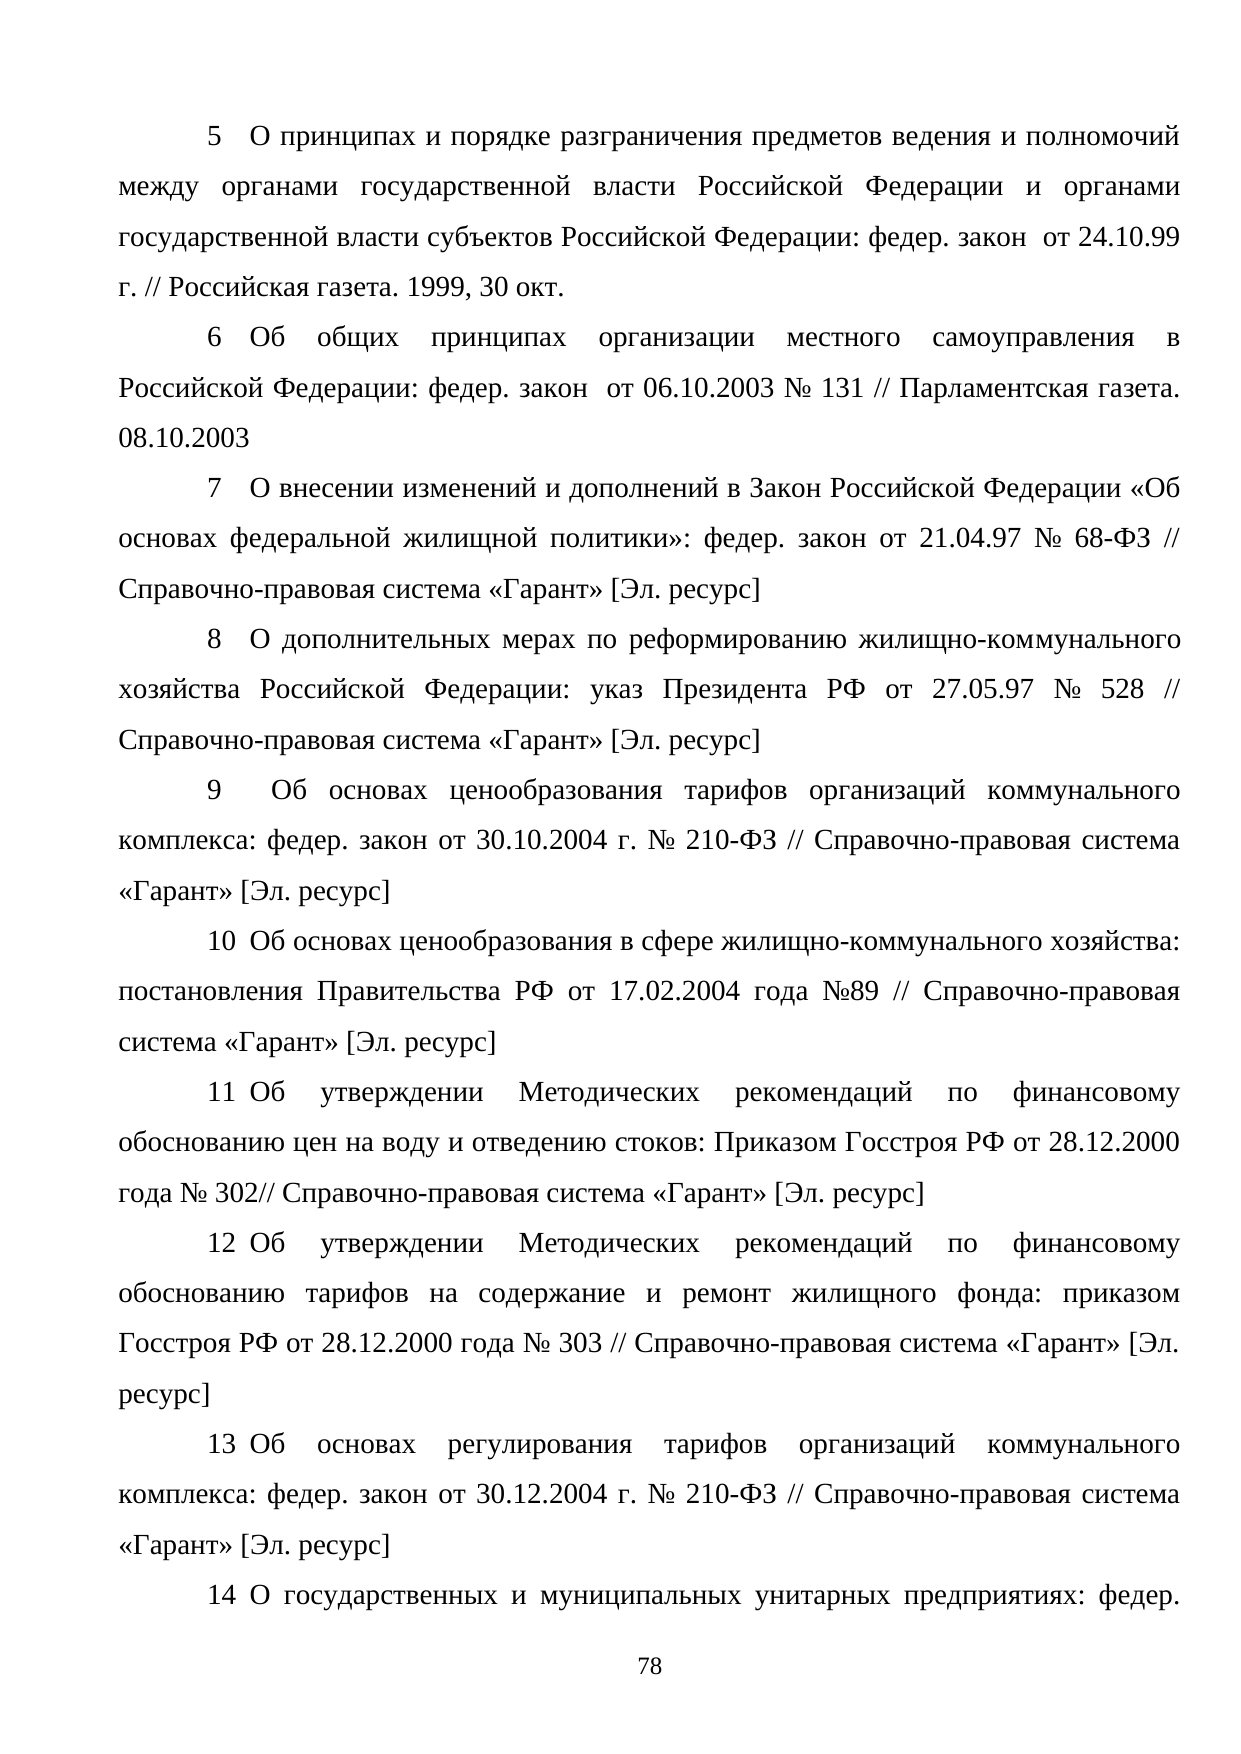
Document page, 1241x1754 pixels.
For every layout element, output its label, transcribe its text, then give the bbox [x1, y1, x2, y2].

list Об общих принципах организации местного самоуправления в Российской Федерации: федер. закон от 06.10.2003 № 131 // Парламентская газета. 08.10.2003 [118, 319, 1181, 453]
list Об основах регулирования тарифов организаций коммунального комплекса: федер. закон от 30.12.2004 г. № 210-ФЗ // Справочно-правовая система «Гарант» [Эл. ресурс] [118, 1426, 1181, 1560]
list О внесении изменений и дополнений в Закон Российской Федерации «Об основах федеральной жилищной политики»: федер. закон от 21.04.97 № 68-ФЗ // Справочно-правовая система «Гарант» [Эл. ресурс] [118, 470, 1181, 604]
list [118, 1577, 1181, 1611]
list Об основах ценообразования в сфере жилищно-коммунального хозяйства: постановления Правительства РФ от 17.02.2004 года №89 // Справочно-правовая система «Гарант» [Эл. ресурс] [118, 923, 1181, 1057]
list О принципах и порядке разграничения предметов ведения и полномочий между органами государственной власти Российской Федерации и органами государственной власти субъектов Российской Федерации: федер. закон от 24.10.99 г. // Российская газета. 1999, 30 окт. [118, 118, 1181, 303]
list Об основах ценообразования тарифов организаций коммунального комплекса: федер. закон от 30.10.2004 г. № 210-ФЗ // Справочно-правовая система «Гарант» [Эл. ресурс] [118, 772, 1181, 906]
list О дополнительных мерах по реформированию жилищно-коммунального хозяйства Российской Федерации: указ Президента РФ от 27.05.97 № 528 // Справочно-правовая система «Гарант» [Эл. ресурс] [118, 621, 1181, 755]
list Об утверждении Методических рекомендаций по финансовому обоснованию цен на воду и отведению стоков: Приказом Госстроя РФ от 28.12.2000 года № 302// Справочно-правовая система «Гарант» [Эл. ресурс] [118, 1074, 1181, 1208]
list Об утверждении Методических рекомендаций по финансовому обоснованию тарифов на содержание и ремонт жилищного фонда: приказом Госстроя РФ от 28.12.2000 года № 303 // Справочно-правовая система «Гарант» [Эл. ресурс] [118, 1225, 1181, 1409]
